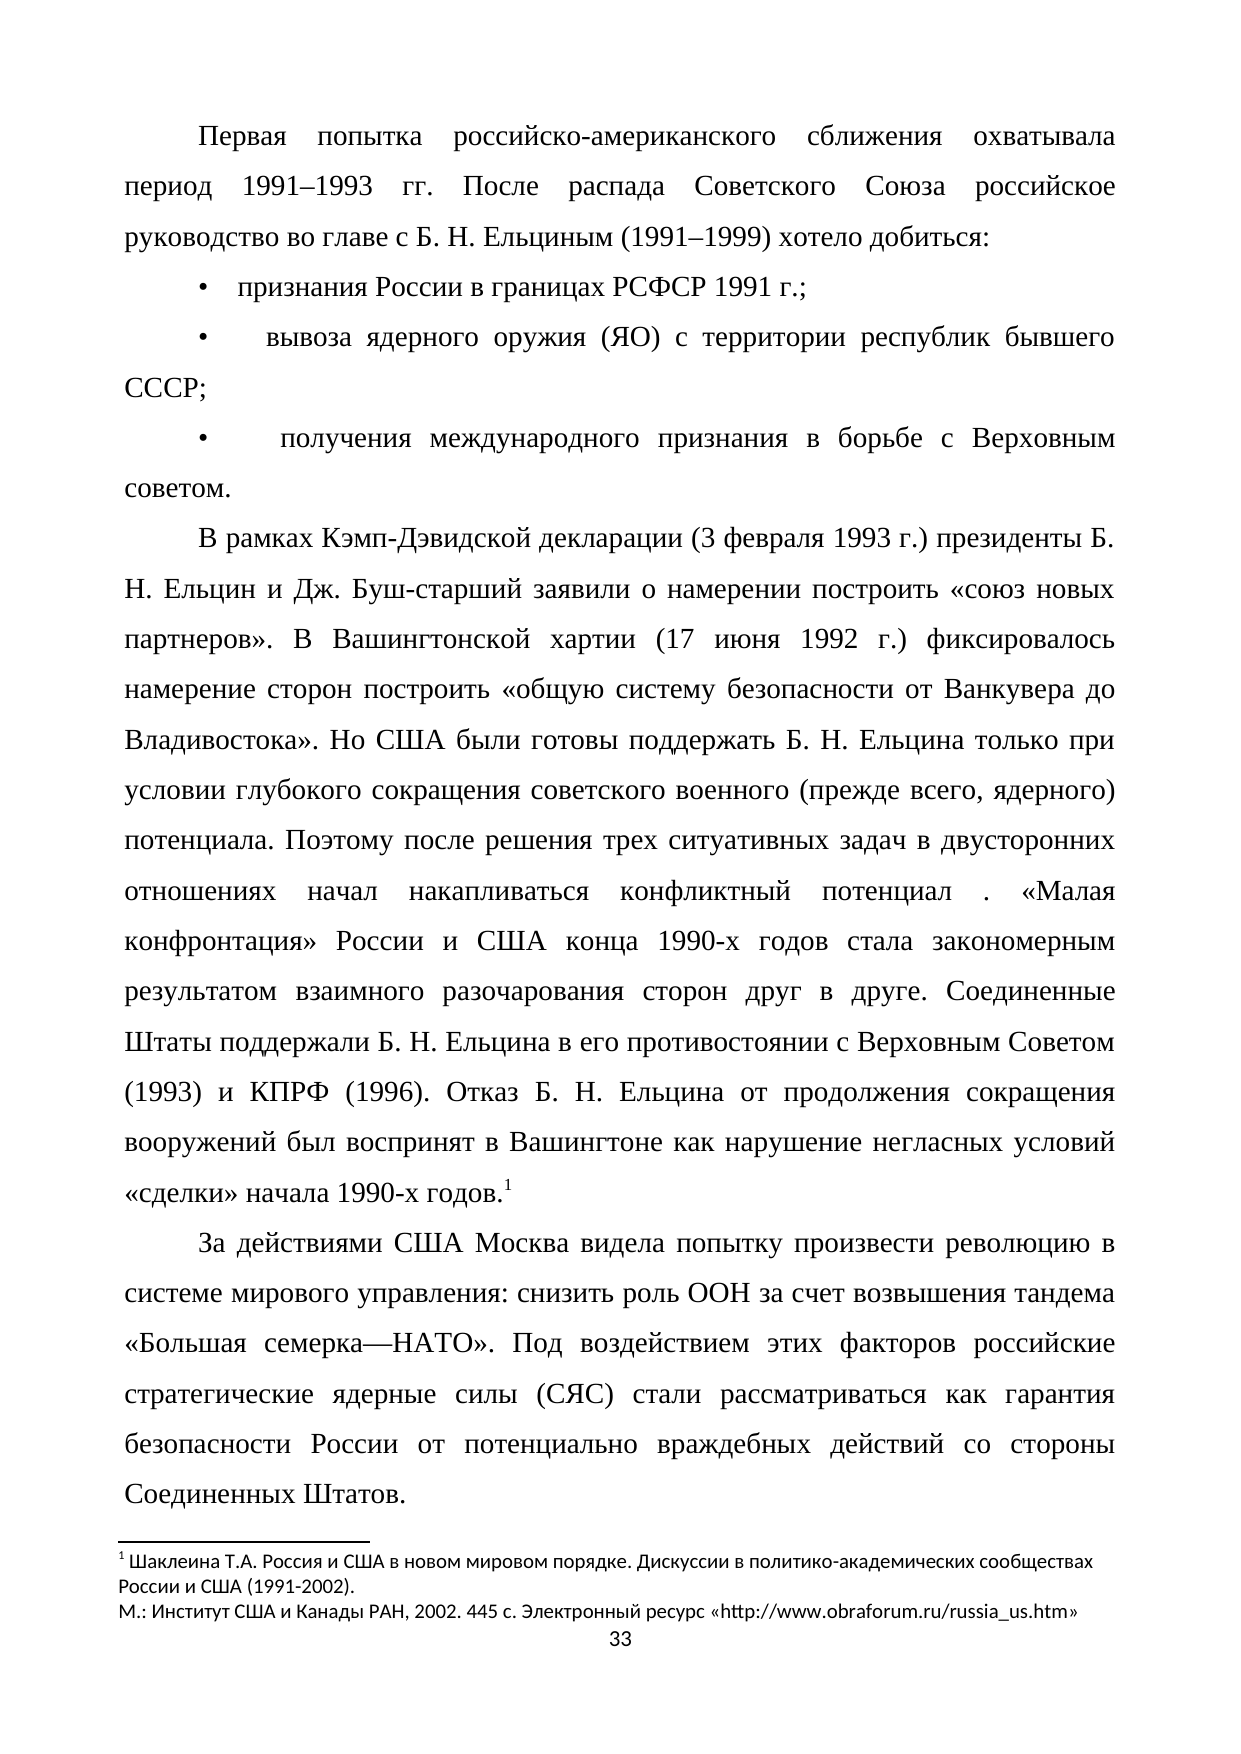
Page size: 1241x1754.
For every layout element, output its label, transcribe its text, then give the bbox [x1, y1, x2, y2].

text Первая попытка российско-американского сближения охватывала период 1991–1993 гг. После распада Советского Союза российское руководство во главе с Б. Н. Ельциным (1991–1999) хотело добиться: [124, 118, 1116, 252]
text • вывоза ядерного оружия (ЯО) с территории республик бывшего СССР; [124, 319, 1116, 403]
text За действиями США Москва видела попытку произвести революцию в системе мирового управления: снизить роль ООН за счет возвышения тандема «Большая семерка—НАТО». Под воздействием этих факторов российские стратегические ядерные силы (СЯС) стали рассматриваться как гарантия безопасности России от потенциально враждебных действий со стороны Соединенных Штатов. [124, 1225, 1116, 1510]
text В рамках Кэмп-Дэвидской декларации (3 февраля 1993 г.) президенты Б. Н. Ельцин и Дж. Буш-старший заявили о намерении построить «союз новых партнеров». В Вашингтонской хартии (17 июня 1992 г.) фиксировалось намерение сторон построить «общую систему безопасности от Ванкувера до Владивостока». Но США были готовы поддержать Б. Н. Ельцина только при условии глубокого сокращения советского военного (прежде всего, ядерного) потенциала. Поэтому после решения трех ситуативных задач в двусторонних отношениях начал накапливаться конфликтный потенциал . «Малая конфронтация» России и США конца 1990-х годов стала закономерным результатом взаимного разочарования сторон друг в друге. Соединенные Штаты поддержали Б. Н. Ельцина в его противостоянии с Верховным Советом (1993) и КПРФ (1996). Отказ Б. Н. Ельцина от продолжения сокращения вооружений был воспринят в Вашингтоне как нарушение негласных условий «сделки» начала 1990-х годов. [124, 521, 1116, 1208]
text • признания России в границах РСФСР 1991 г.; [124, 269, 1116, 303]
text • получения международного признания в борьбе с Верховным советом. [124, 420, 1116, 504]
